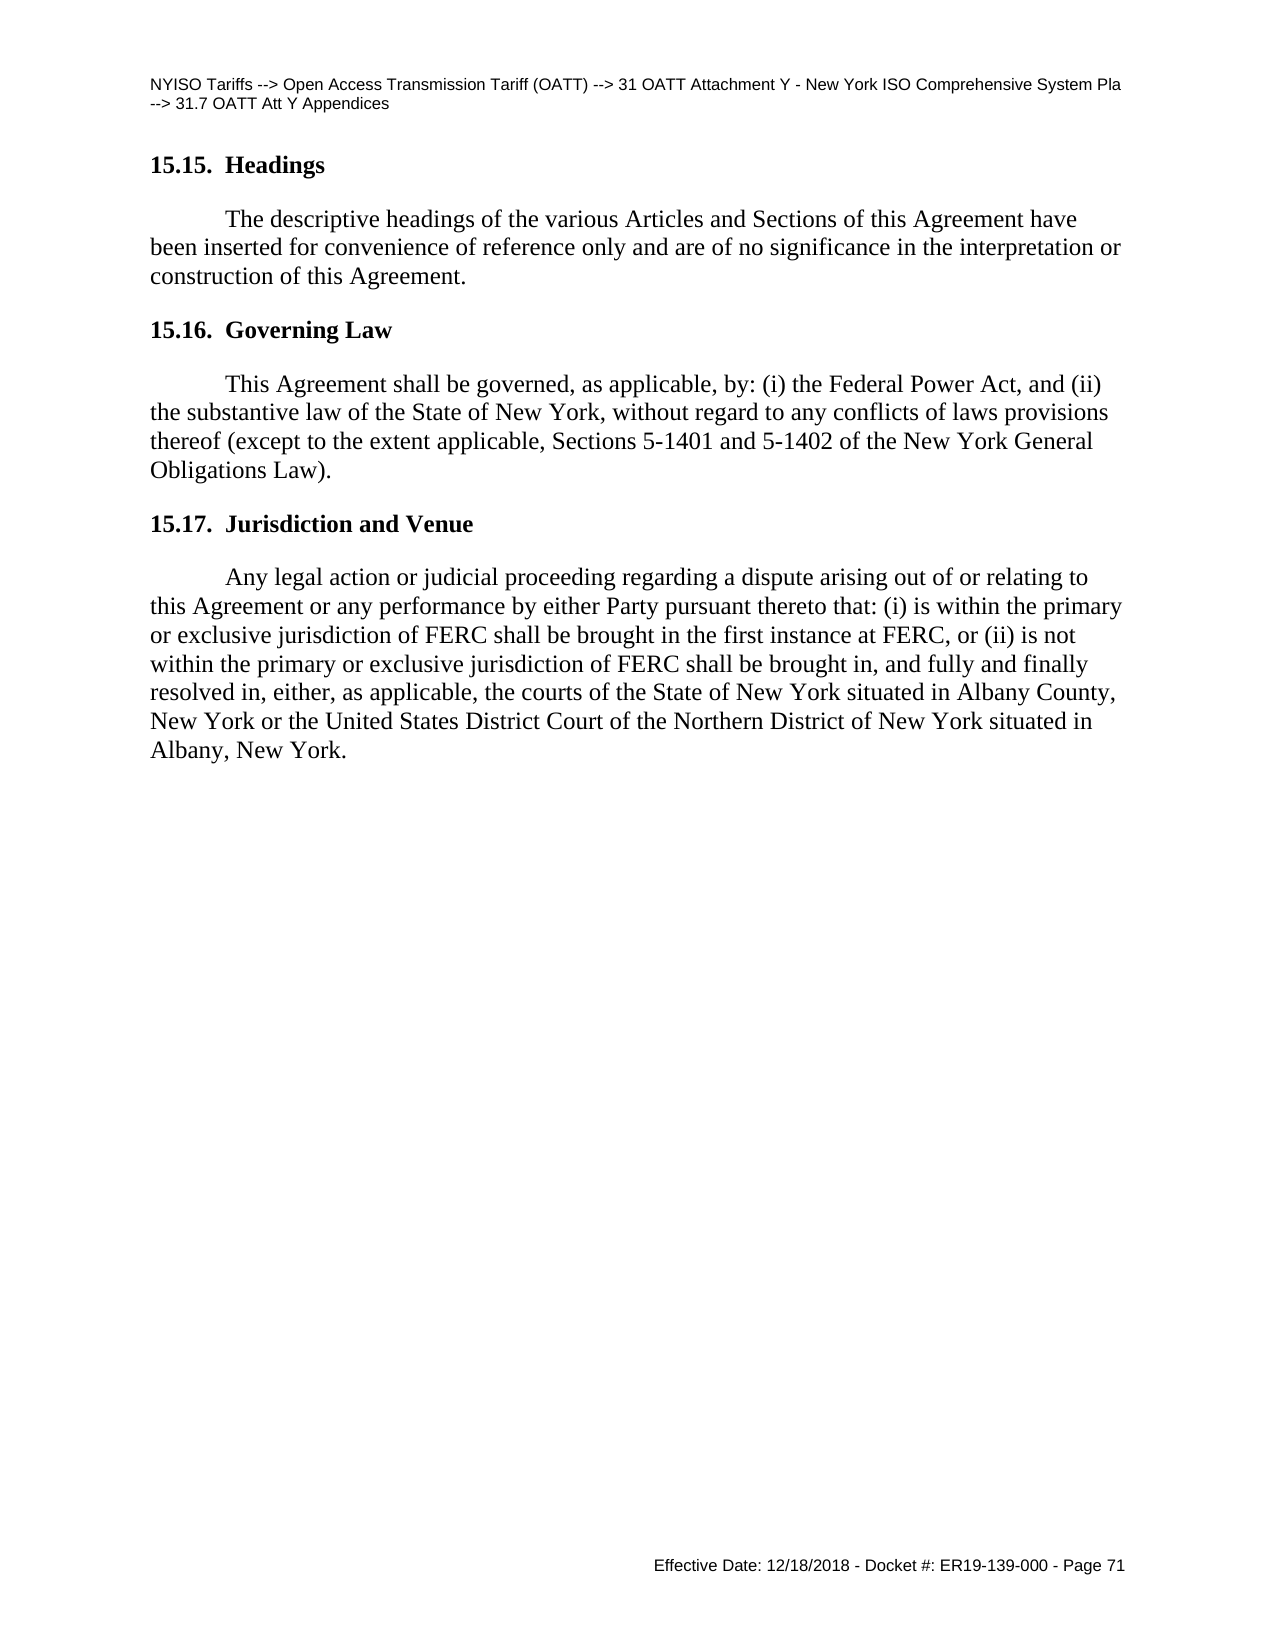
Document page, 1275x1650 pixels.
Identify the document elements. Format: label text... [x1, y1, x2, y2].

text The descriptive headings of the various Articles and Sections of this Agreement have been inserted for convenience of reference only and are of no significance in the interpretation or construction of this Agreement. [150, 204, 1125, 290]
text 15.16. Governing Law [150, 315, 1162, 344]
text 15.15. Headings [150, 150, 1162, 179]
text Any legal action or judicial proceeding regarding a dispute arising out of or relating to this Agreement or any performance by either Party pursuant thereto that: (i) is within the primary or exclusive jurisdiction of FERC shall be brought in the first instance at FERC, or (ii) is not within the primary or exclusive jurisdiction of FERC shall be brought in, and fully and finally resolved in, either, as applicable, the courts of the State of New York situated in Albany County, New York or the United States District Court of the Northern District of New York situated in Albany, New York. [150, 562, 1125, 764]
text 15.17. Jurisdiction and Venue [150, 509, 1162, 537]
text This Agreement shall be governed, as applicable, by: (i) the Federal Power Act, and (ii) the substantive law of the State of New York, without regard to any conflicts of laws provisions thereof (except to the extent applicable, Sections 5-1401 and 5-1402 of the New York General Obligations Law). [150, 369, 1125, 484]
